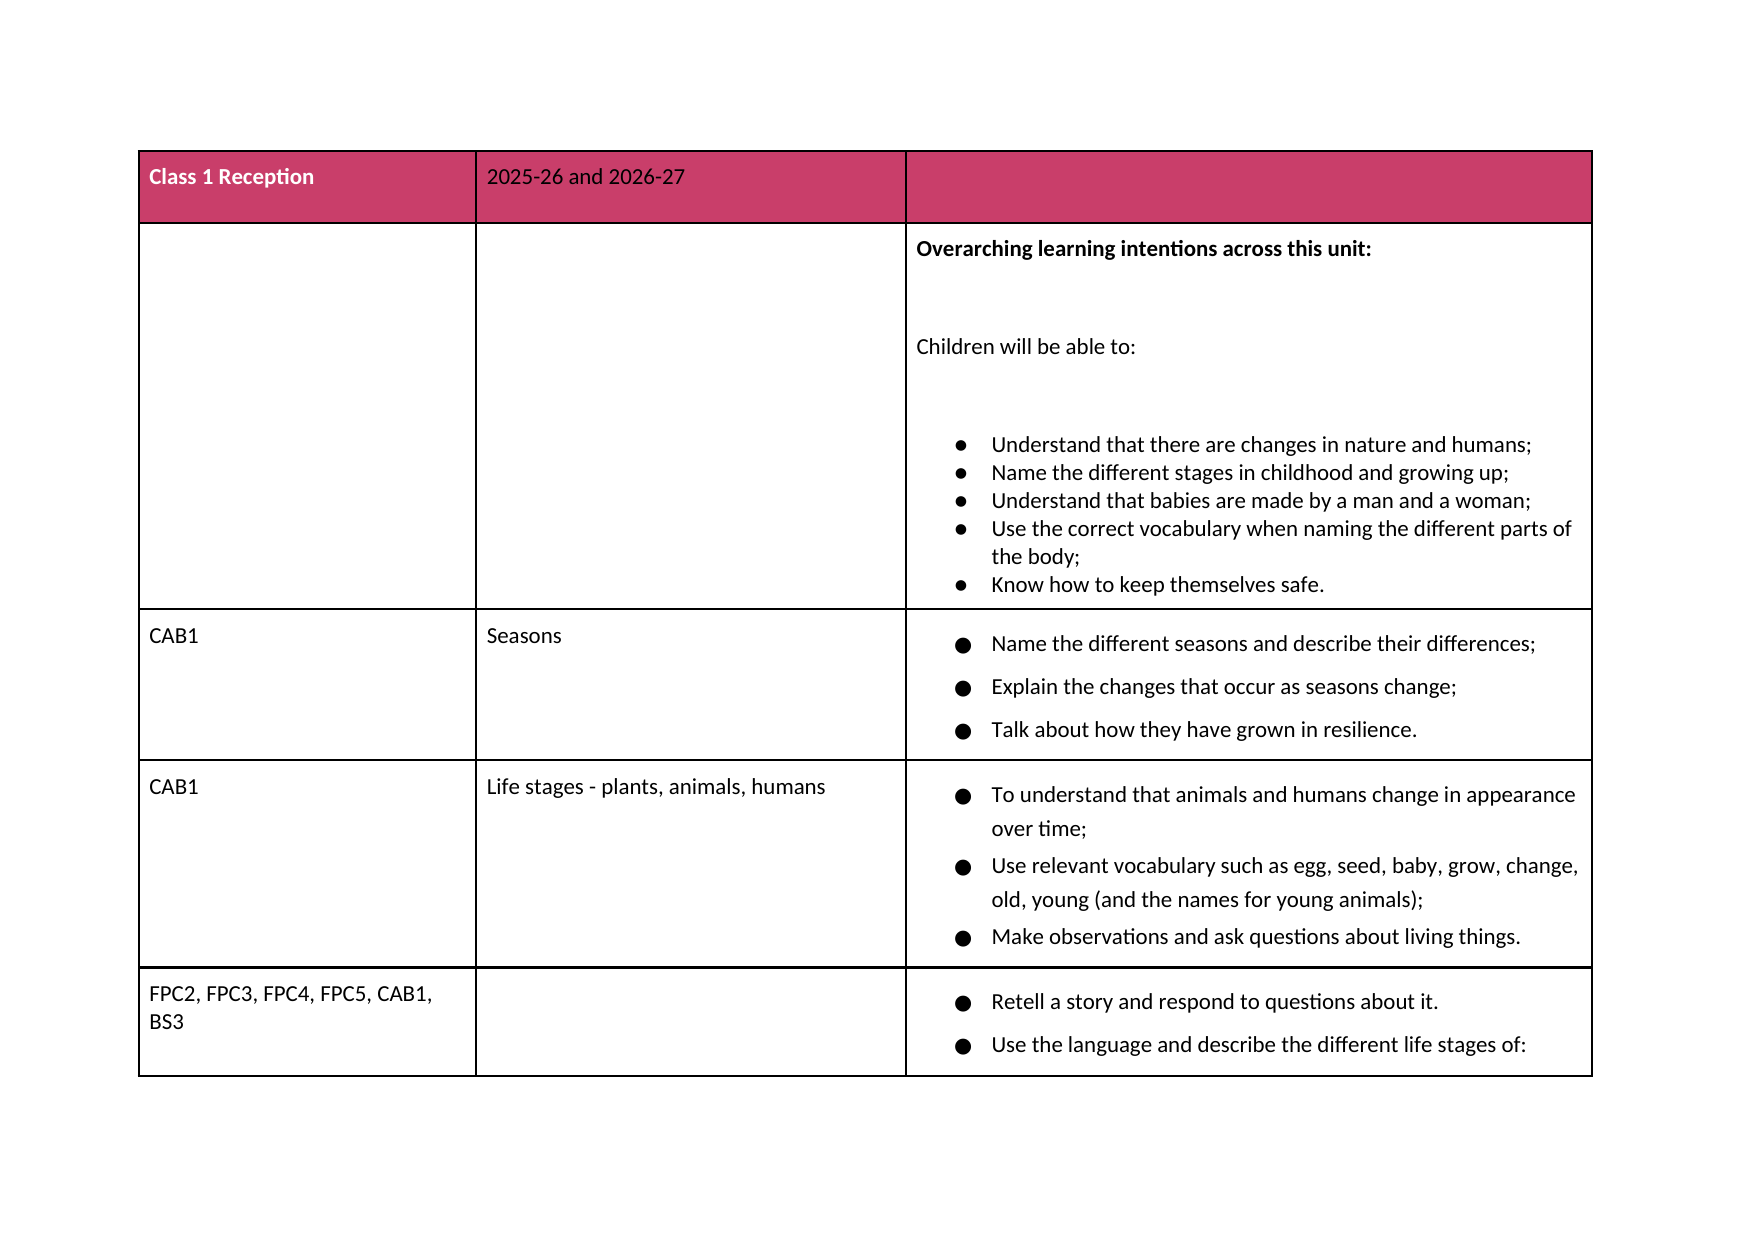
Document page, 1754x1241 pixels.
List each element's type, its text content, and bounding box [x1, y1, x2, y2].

table_cell [140, 224, 475, 608]
table_cell Seasons [477, 610, 905, 759]
table_cell CAB1 [140, 761, 475, 966]
table_cell CAB1 [140, 610, 475, 759]
table_header Class 1 Reception [140, 152, 475, 222]
table_cell Overarching learning intentions across this unit: Children will be able to: Understand that there are changes in nature and humans; Name the different stages in childhood and growing up; Understand that babies are made by a man and a woman; Use the correct vocabulary when naming the different parts of the body; Know how to keep themselves safe. [907, 224, 1591, 608]
table_header [907, 152, 1591, 222]
table_cell To understand that animals and humans change in appearance over time; Use relevant vocabulary such as egg, seed, baby, grow, change, old, young (and the names for young animals); Make observations and ask questions about living things. [907, 761, 1591, 966]
table_cell FPC2, FPC3, FPC4, FPC5, CAB1, BS3 [140, 969, 475, 1075]
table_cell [907, 969, 1591, 1075]
table_cell [477, 224, 905, 608]
table_cell Life stages - plants, animals, humans [477, 761, 905, 966]
table_header 2025-26 and 2026-27 [477, 152, 905, 222]
table_cell [477, 969, 905, 1075]
table_cell Name the different seasons and describe their differences; Explain the changes that occur as seasons change; Talk about how they have grown in resilience. [907, 610, 1591, 759]
